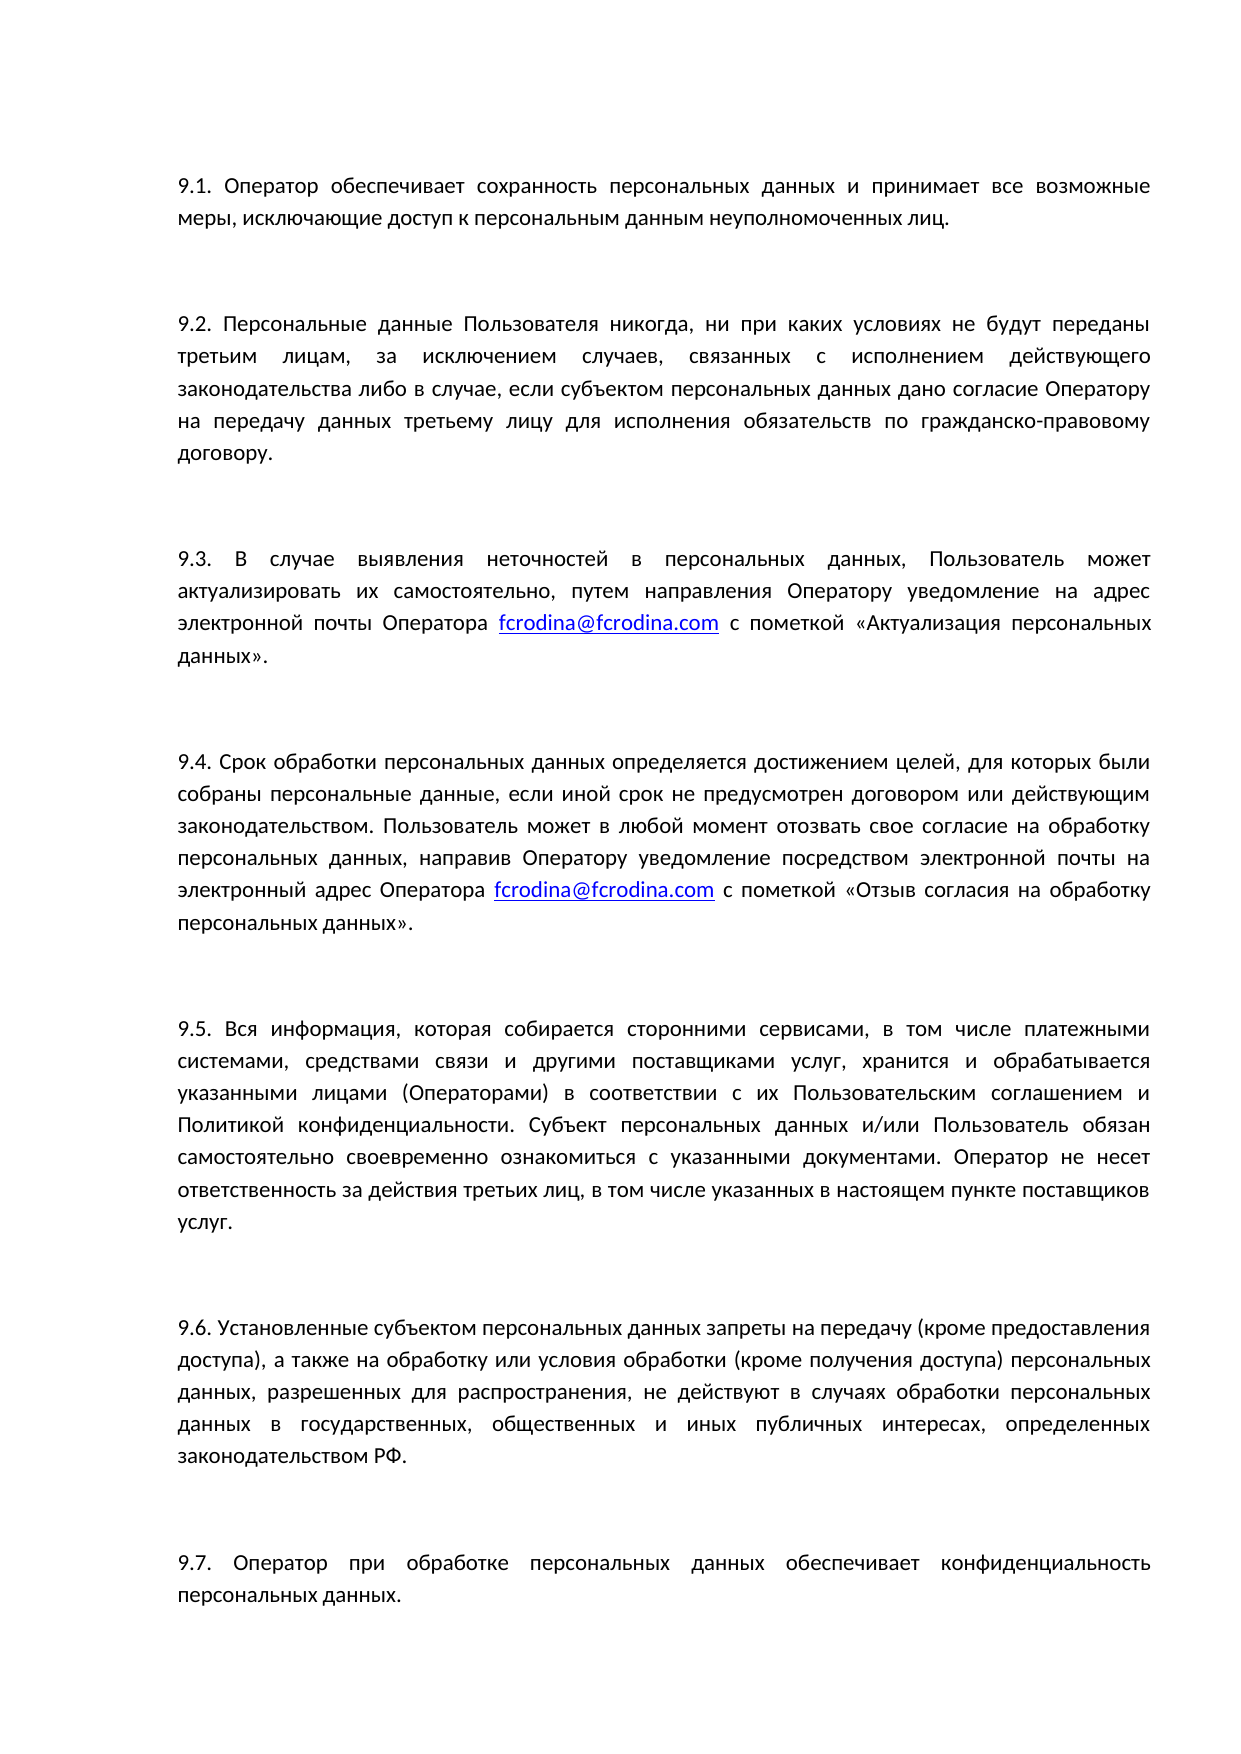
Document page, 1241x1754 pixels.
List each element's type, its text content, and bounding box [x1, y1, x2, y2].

text 9.3. В случае выявления неточностей в персональных данных, Пользователь может актуализировать их самостоятельно, путем направления Оператору уведомление на адрес электронной почты Оператора fcrodina@fcrodina.com с пометкой «Актуализация персональных данных». [177, 544, 1152, 669]
text 9.6. Установленные субъектом персональных данных запреты на передачу (кроме предоставления доступа), а также на обработку или условия обработки (кроме получения доступа) персональных данных, разрешенных для распространения, не действуют в случаях обработки персональных данных в государственных, общественных и иных публичных интересах, определенных законодательством РФ. [177, 1313, 1152, 1470]
text 9.4. Срок обработки персональных данных определяется достижением целей, для которых были собраны персональные данные, если иной срок не предусмотрен договором или действующим законодательством. Пользователь может в любой момент отозвать свое согласие на обработку персональных данных, направив Оператору уведомление посредством электронной почты на электронный адрес Оператора fcrodina@fcrodina.com с пометкой «Отзыв согласия на обработку персональных данных». [177, 747, 1152, 936]
text 9.2. Персональные данные Пользователя никогда, ни при каких условиях не будут переданы третьим лицам, за исключением случаев, связанных с исполнением действующего законодательства либо в случае, если субъектом персональных данных дано согласие Оператору на передачу данных третьему лицу для исполнения обязательств по гражданско-правовому договору. [177, 309, 1152, 466]
text 9.1. Оператор обеспечивает сохранность персональных данных и принимает все возможные меры, исключающие доступ к персональным данным неуполномоченных лиц. [177, 171, 1152, 231]
text 9.5. Вся информация, которая собирается сторонними сервисами, в том числе платежными системами, средствами связи и другими поставщиками услуг, хранится и обрабатывается указанными лицами (Операторами) в соответствии с их Пользовательским соглашением и Политикой конфиденциальности. Субъект персональных данных и/или Пользователь обязан самостоятельно своевременно ознакомиться с указанными документами. Оператор не несет ответственность за действия третьих лиц, в том числе указанных в настоящем пункте поставщиков услуг. [177, 1014, 1152, 1235]
text 9.7. Оператор при обработке персональных данных обеспечивает конфиденциальность персональных данных. [177, 1548, 1152, 1608]
